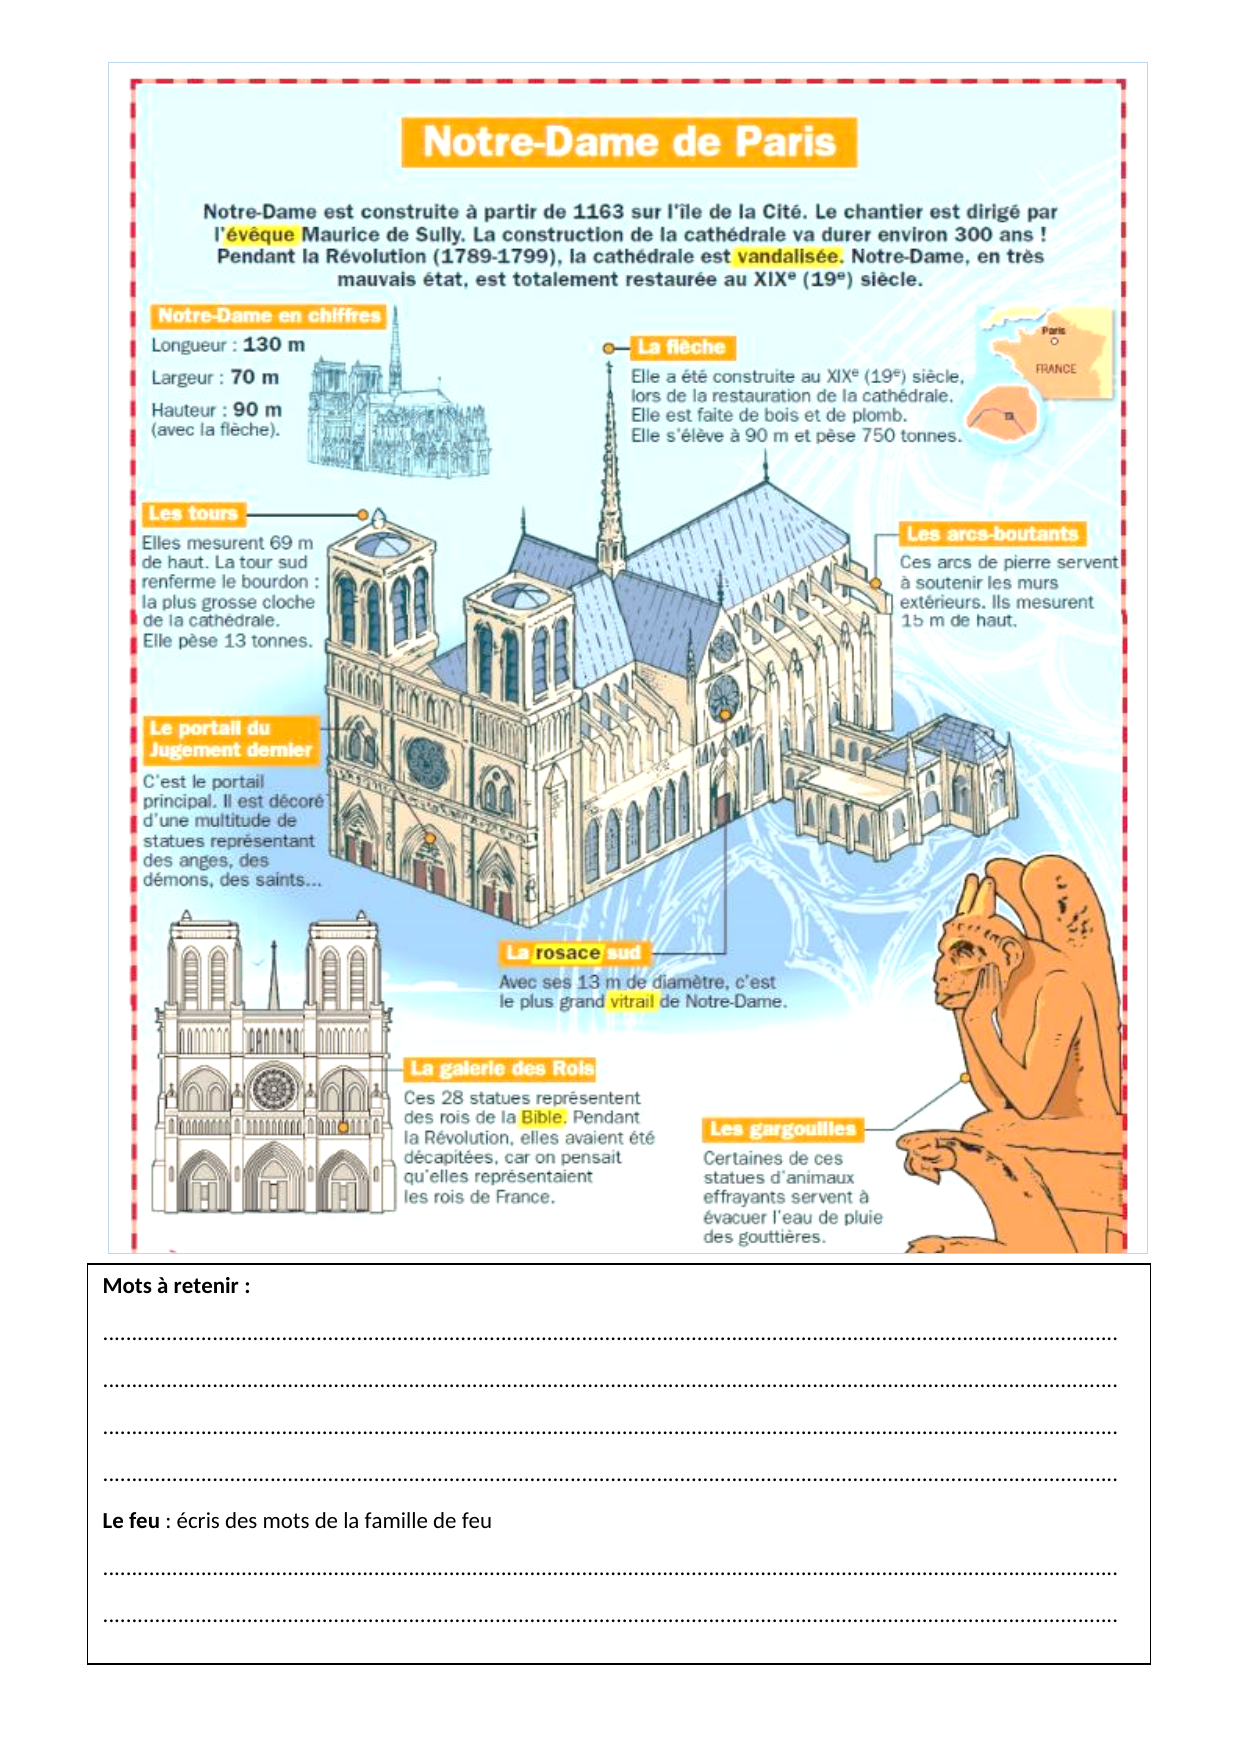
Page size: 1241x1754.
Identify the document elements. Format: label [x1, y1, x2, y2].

picture [109, 63, 1147, 1253]
